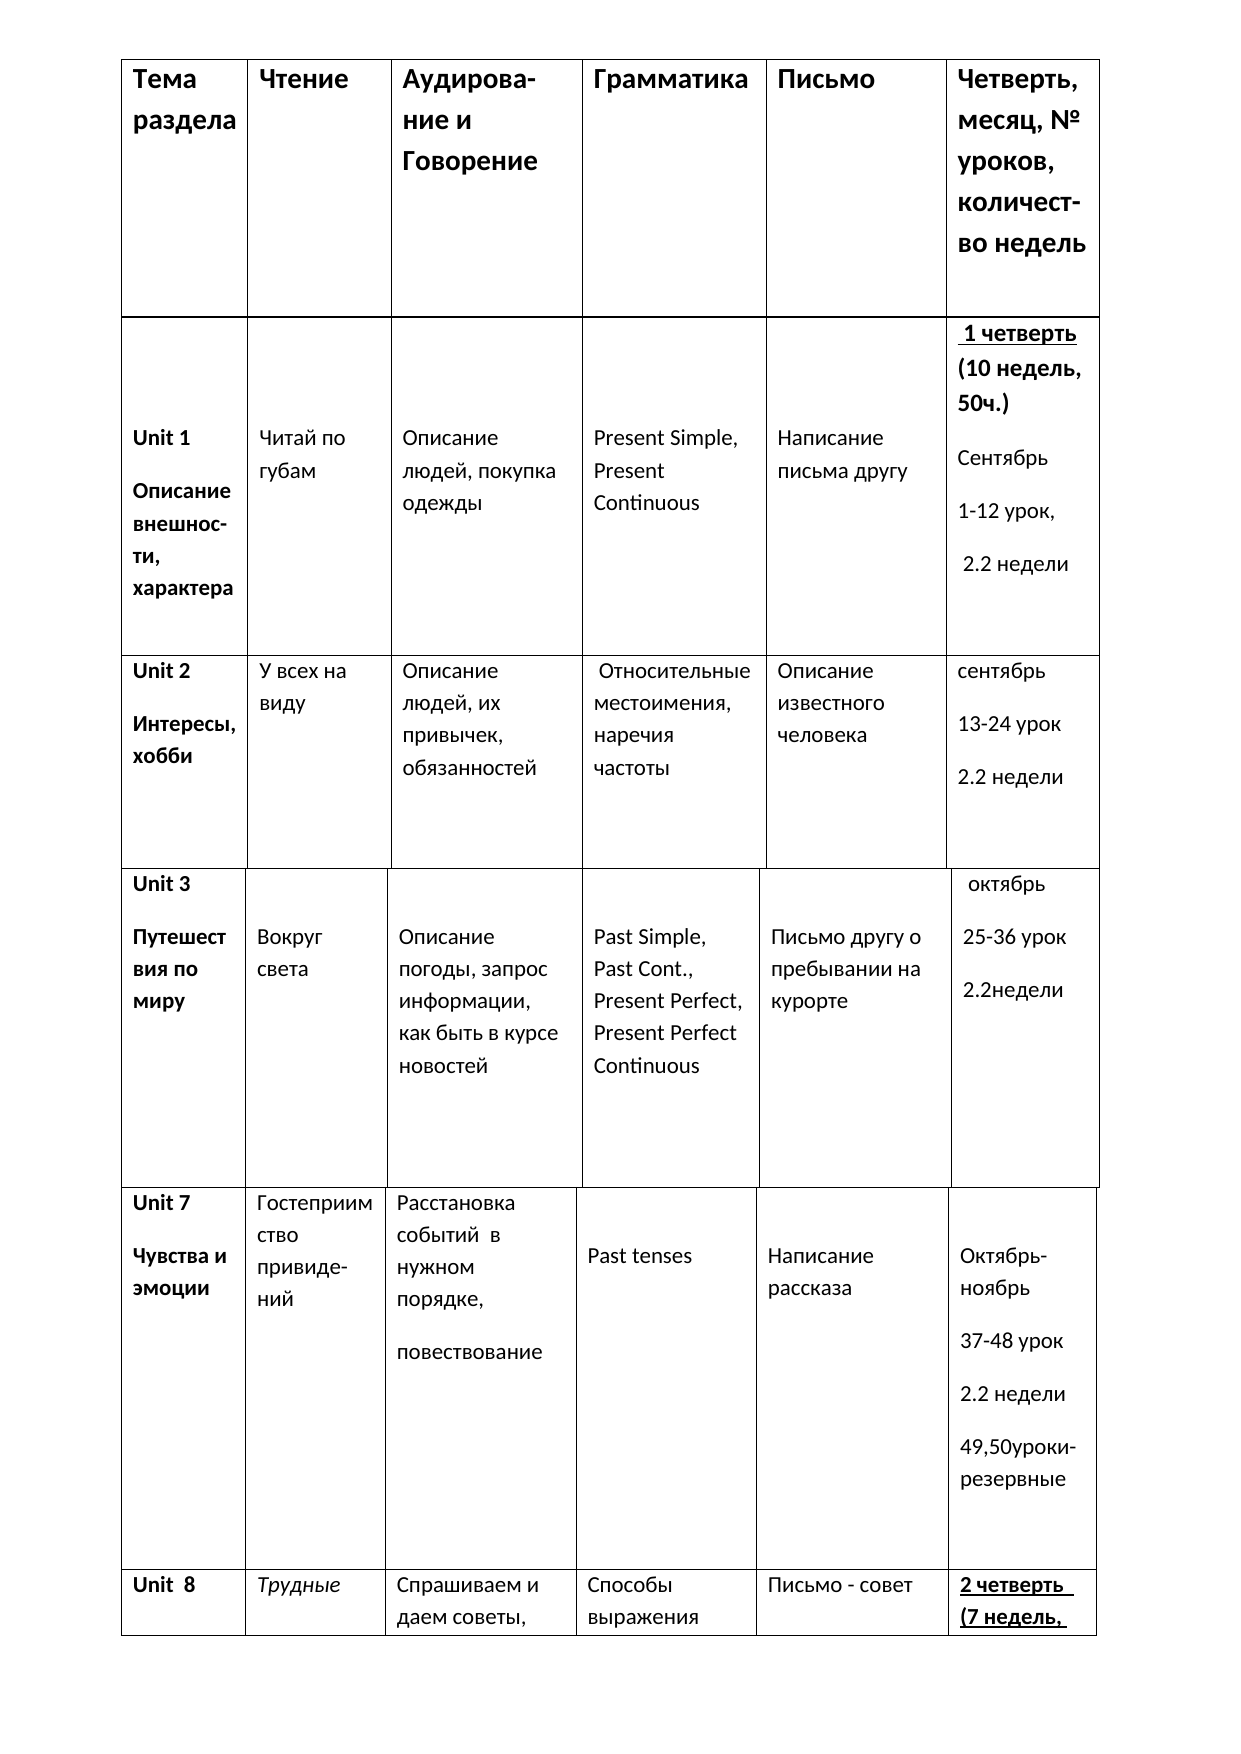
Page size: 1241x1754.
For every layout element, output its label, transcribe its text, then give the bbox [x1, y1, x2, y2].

table_cell Написание письма другу [767, 318, 946, 655]
table_cell Октябрь-ноябрь 37-48 урок 2.2 недели 49,50уроки- резервные [949, 1188, 1096, 1569]
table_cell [386, 1570, 576, 1635]
table_header Четверть, месяц, № уроков, количест-во недель [947, 60, 1099, 316]
table_cell Past Simple, Past Cont., Present Perfect, Present Perfect Continuous [583, 869, 759, 1187]
table_cell Unit 2 Интересы, хобби [122, 656, 247, 868]
table_cell Вокруг света [246, 869, 387, 1187]
table_cell Unit 1 Описание внешнос-ти, характера [122, 318, 247, 655]
table_cell Present Simple, Present Continuous [583, 318, 766, 655]
table_cell Письмо другу о пребывании на курорте [760, 869, 951, 1187]
table_cell Описание людей, их привычек, обязанностей [392, 656, 582, 868]
table_header Письмо [767, 60, 946, 316]
table_header Грамматика [583, 60, 766, 316]
table_cell Написание рассказа [757, 1188, 948, 1569]
table_cell Трудные времена [246, 1570, 385, 1635]
table_cell октябрь 25-36 урок 2.2недели [952, 869, 1099, 1187]
table_cell Относительные местоимения, наречия частоты [583, 656, 766, 868]
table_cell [122, 1570, 245, 1635]
table_cell Читай по губам [248, 318, 391, 655]
table_cell Расстановка событий в нужном порядке, повествование [386, 1188, 576, 1569]
table_header Аудирова-ние и Говорение [392, 60, 582, 316]
table_cell сентябрь 13-24 урок 2.2 недели [947, 656, 1099, 868]
table_header Тема раздела [122, 60, 247, 316]
table_cell У всех на виду [248, 656, 391, 868]
table_cell Unit 7 Чувства и эмоции [122, 1188, 245, 1569]
table_header Чтение [248, 60, 391, 316]
table_cell Описание погоды, запрос информации, как быть в курсе новостей [388, 869, 582, 1187]
table_cell Unit 3 Путешествия по миру [122, 869, 245, 1187]
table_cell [577, 1570, 756, 1635]
table_cell 1 четверть (10 недель, 50ч.) Сентябрь 1-12 урок, 2.2 недели [947, 318, 1099, 655]
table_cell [949, 1570, 1096, 1635]
table_cell Past tenses [577, 1188, 756, 1569]
table_cell Описание известного человека [767, 656, 946, 868]
table_cell Гостеприимство привиде-ний [246, 1188, 385, 1569]
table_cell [757, 1570, 948, 1635]
table_cell Описание людей, покупка одежды [392, 318, 582, 655]
